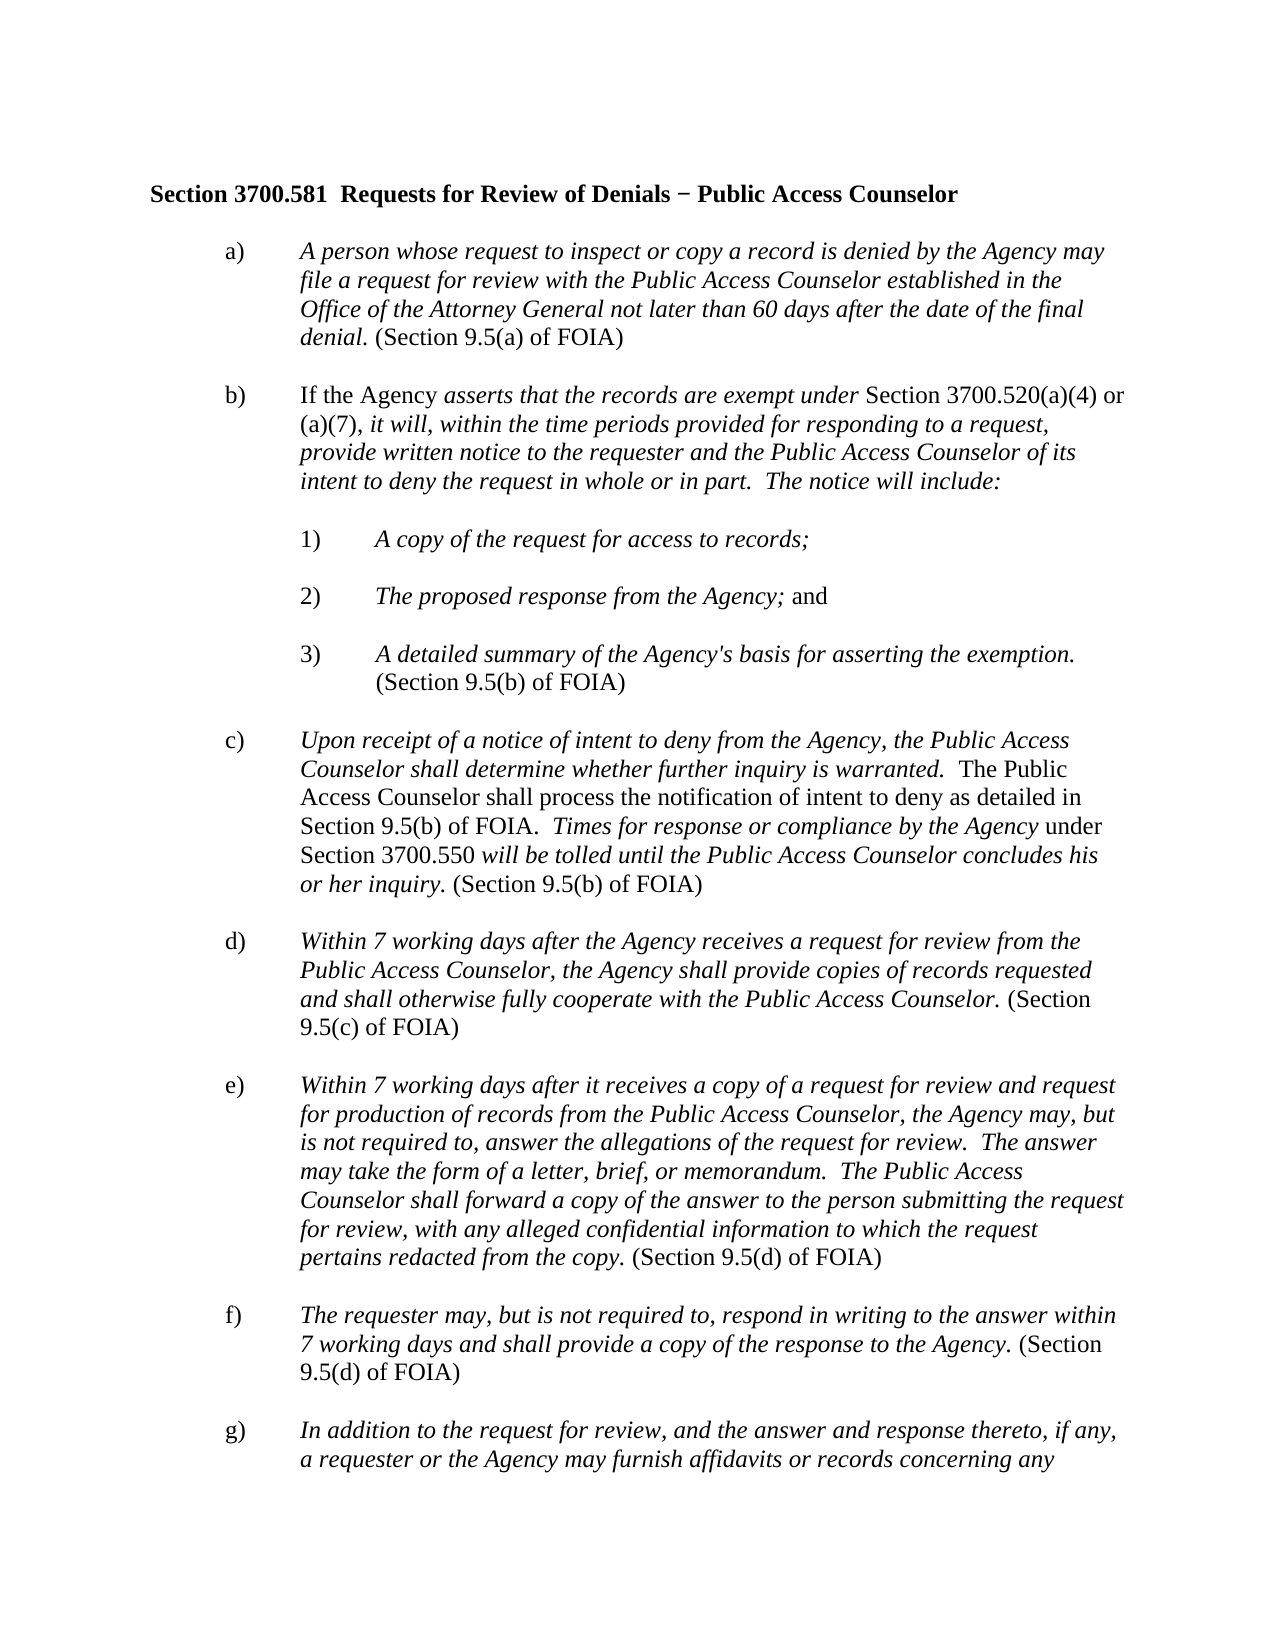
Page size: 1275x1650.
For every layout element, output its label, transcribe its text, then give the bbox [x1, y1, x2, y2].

text b) If the Agency asserts that the records are exempt under Section 3700.520(a)(4) or (a)(7), it will, within the time periods provided for responding to a request, provide written notice to the requester and the Public Access Counselor of its intent to deny the request in whole or in part. The notice will include: [225, 380, 1125, 495]
text d) Within 7 working days after the Agency receives a request for review from the Public Access Counselor, the Agency shall provide copies of records requested and shall otherwise fully cooperate with the Public Access Counselor. (Section 9.5(c) of FOIA) [225, 926, 1125, 1041]
text 2) The proposed response from the Agency; and [225, 581, 1125, 610]
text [225, 1415, 1125, 1472]
text 1) A copy of the request for access to records; [225, 524, 1125, 552]
text c) Upon receipt of a notice of intent to deny from the Agency, the Public Access Counselor shall determine whether further inquiry is warranted. The Public Access Counselor shall process the notification of intent to deny as detailed in Section 9.5(b) of FOIA. Times for response or compliance by the Agency under Section 3700.550 will be tolled until the Public Access Counselor concludes his or her inquiry. (Section 9.5(b) of FOIA) [225, 725, 1125, 897]
text a) A person whose request to inspect or copy a record is denied by the Agency may file a request for review with the Public Access Counselor established in the Office of the Attorney General not later than 60 days after the date of the final denial. (Section 9.5(a) of FOIA) [225, 236, 1125, 351]
text e) Within 7 working days after it receives a copy of a request for review and request for production of records from the Public Access Counselor, the Agency may, but is not required to, answer the allegations of the request for review. The answer may take the form of a letter, brief, or memorandum. The Public Access Counselor shall forward a copy of the answer to the person submitting the request for review, with any alleged confidential information to which the request pertains redacted from the copy. (Section 9.5(d) of FOIA) [225, 1070, 1125, 1271]
text Section 3700.581 Requests for Review of Denials − Public Access Counselor [150, 179, 1125, 207]
text f) The requester may, but is not required to, respond in writing to the answer within 7 working days and shall provide a copy of the response to the Agency. (Section 9.5(d) of FOIA) [225, 1300, 1125, 1386]
text 3) A detailed summary of the Agency's basis for asserting the exemption. (Section 9.5(b) of FOIA) [300, 639, 1125, 696]
